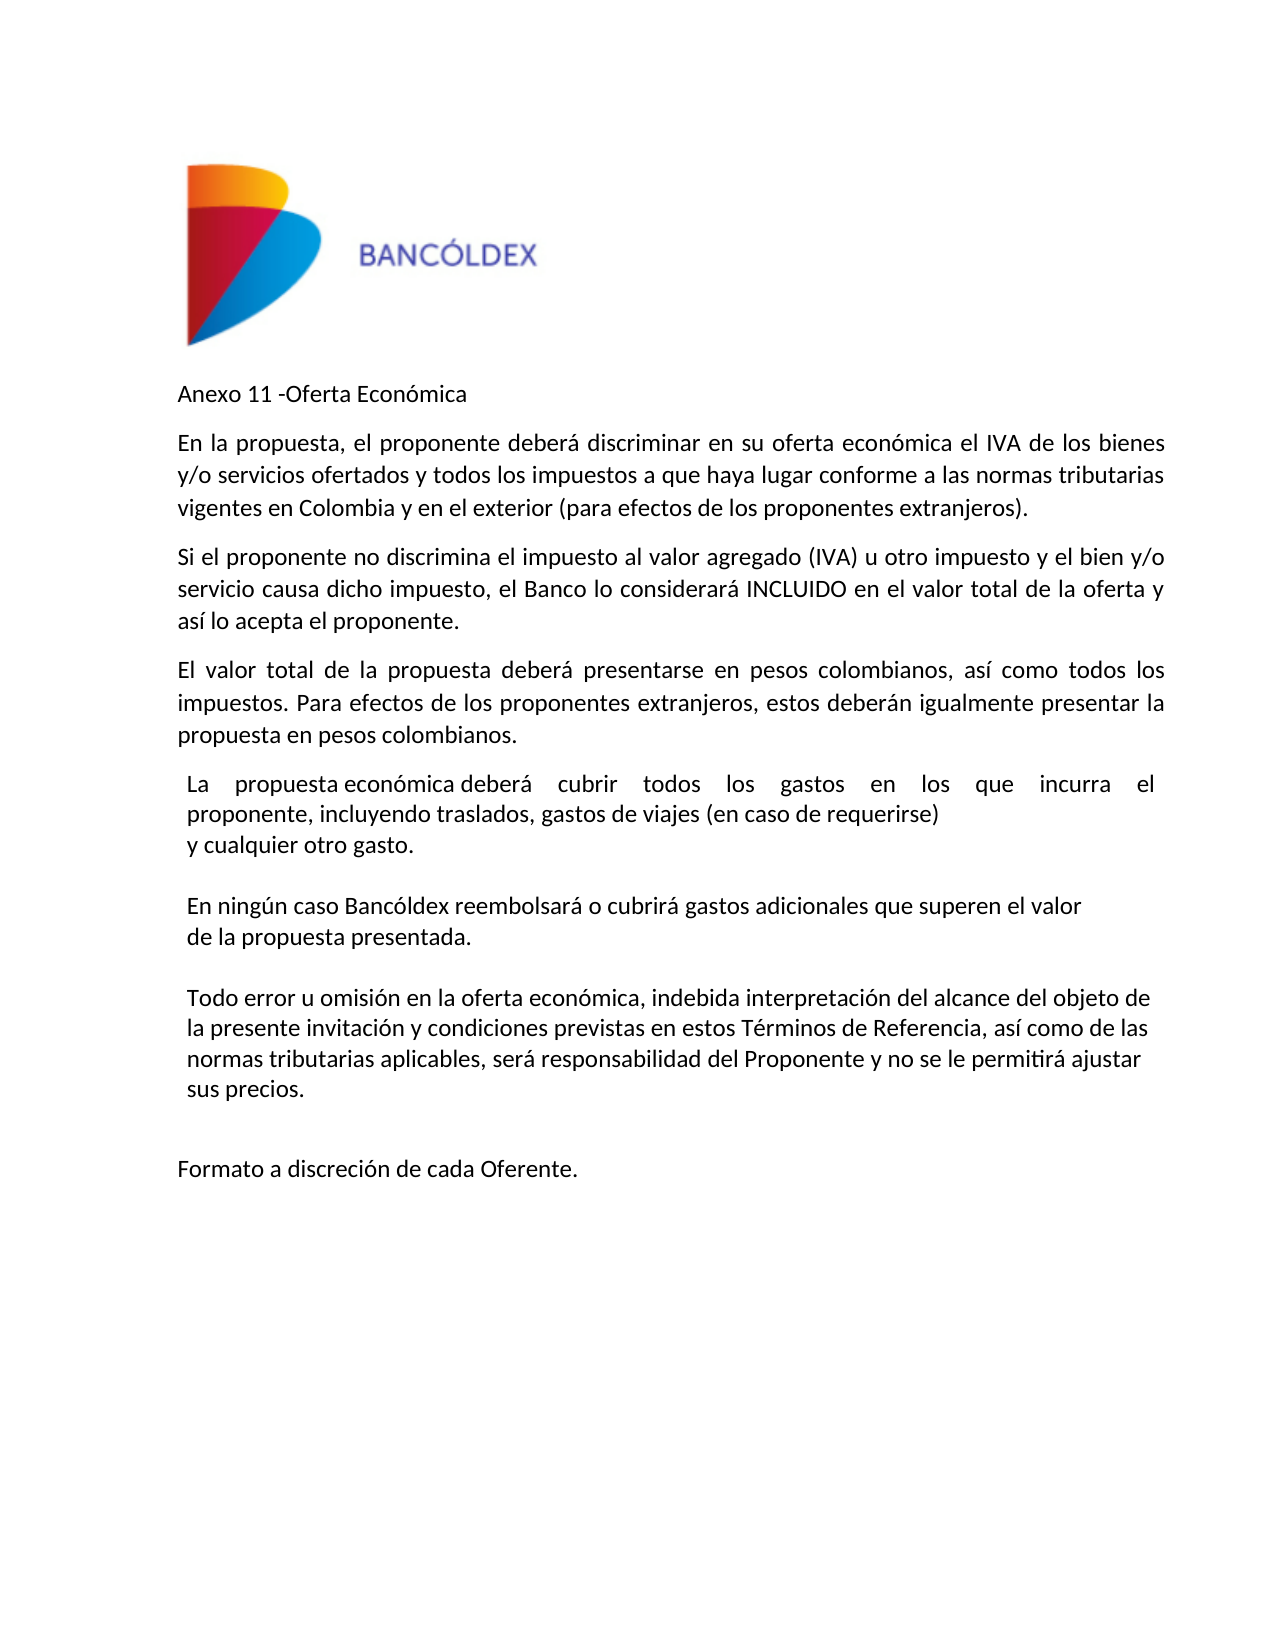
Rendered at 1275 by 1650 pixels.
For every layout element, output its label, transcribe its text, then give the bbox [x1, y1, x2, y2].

text En la propuesta, el proponente deberá discriminar en su oferta económica el IVA de los bienes y/o servicios ofertados y todos los impuestos a que haya lugar conforme a las normas tributarias vigentes en Colombia y en el exterior (para efectos de los proponentes extranjeros). [177, 427, 1167, 522]
text Formato a discreción de cada Oferente. [177, 1153, 1167, 1183]
picture [177, 147, 578, 360]
text El valor total de la propuesta deberá presentarse en pesos colombianos, así como todos los impuestos. Para efectos de los proponentes extranjeros, estos deberán igualmente presentar la propuesta en pesos colombianos. [177, 654, 1167, 749]
text En ningún caso Bancóldex reembolsará o cubrirá gastos adicionales que superen el valor de la propuesta presentada. [187, 890, 1154, 951]
text Todo error u omisión en la oferta económica, indebida interpretación del alcance del objeto dela presente invitación y condiciones previstas en estos Términos de Referencia, así como de las normas tributarias aplicables, será responsabilidad del Proponente y no se le permitirá ajustar sus precios. [187, 982, 1156, 1104]
text Si el proponente no discrimina el impuesto al valor agregado (IVA) u otro impuesto y el bien y/o servicio causa dicho impuesto, el Banco lo considerará INCLUIDO en el valor total de la oferta y así lo acepta el proponente. [177, 541, 1167, 636]
text La propuesta económica deberá cubrir todos los gastos en los que incurra el proponente, incluyendo traslados, gastos de viajes (en caso de requerirse) y cualquier otro gasto. [187, 768, 1156, 859]
text Anexo 11 -Oferta Económica [177, 378, 1167, 409]
